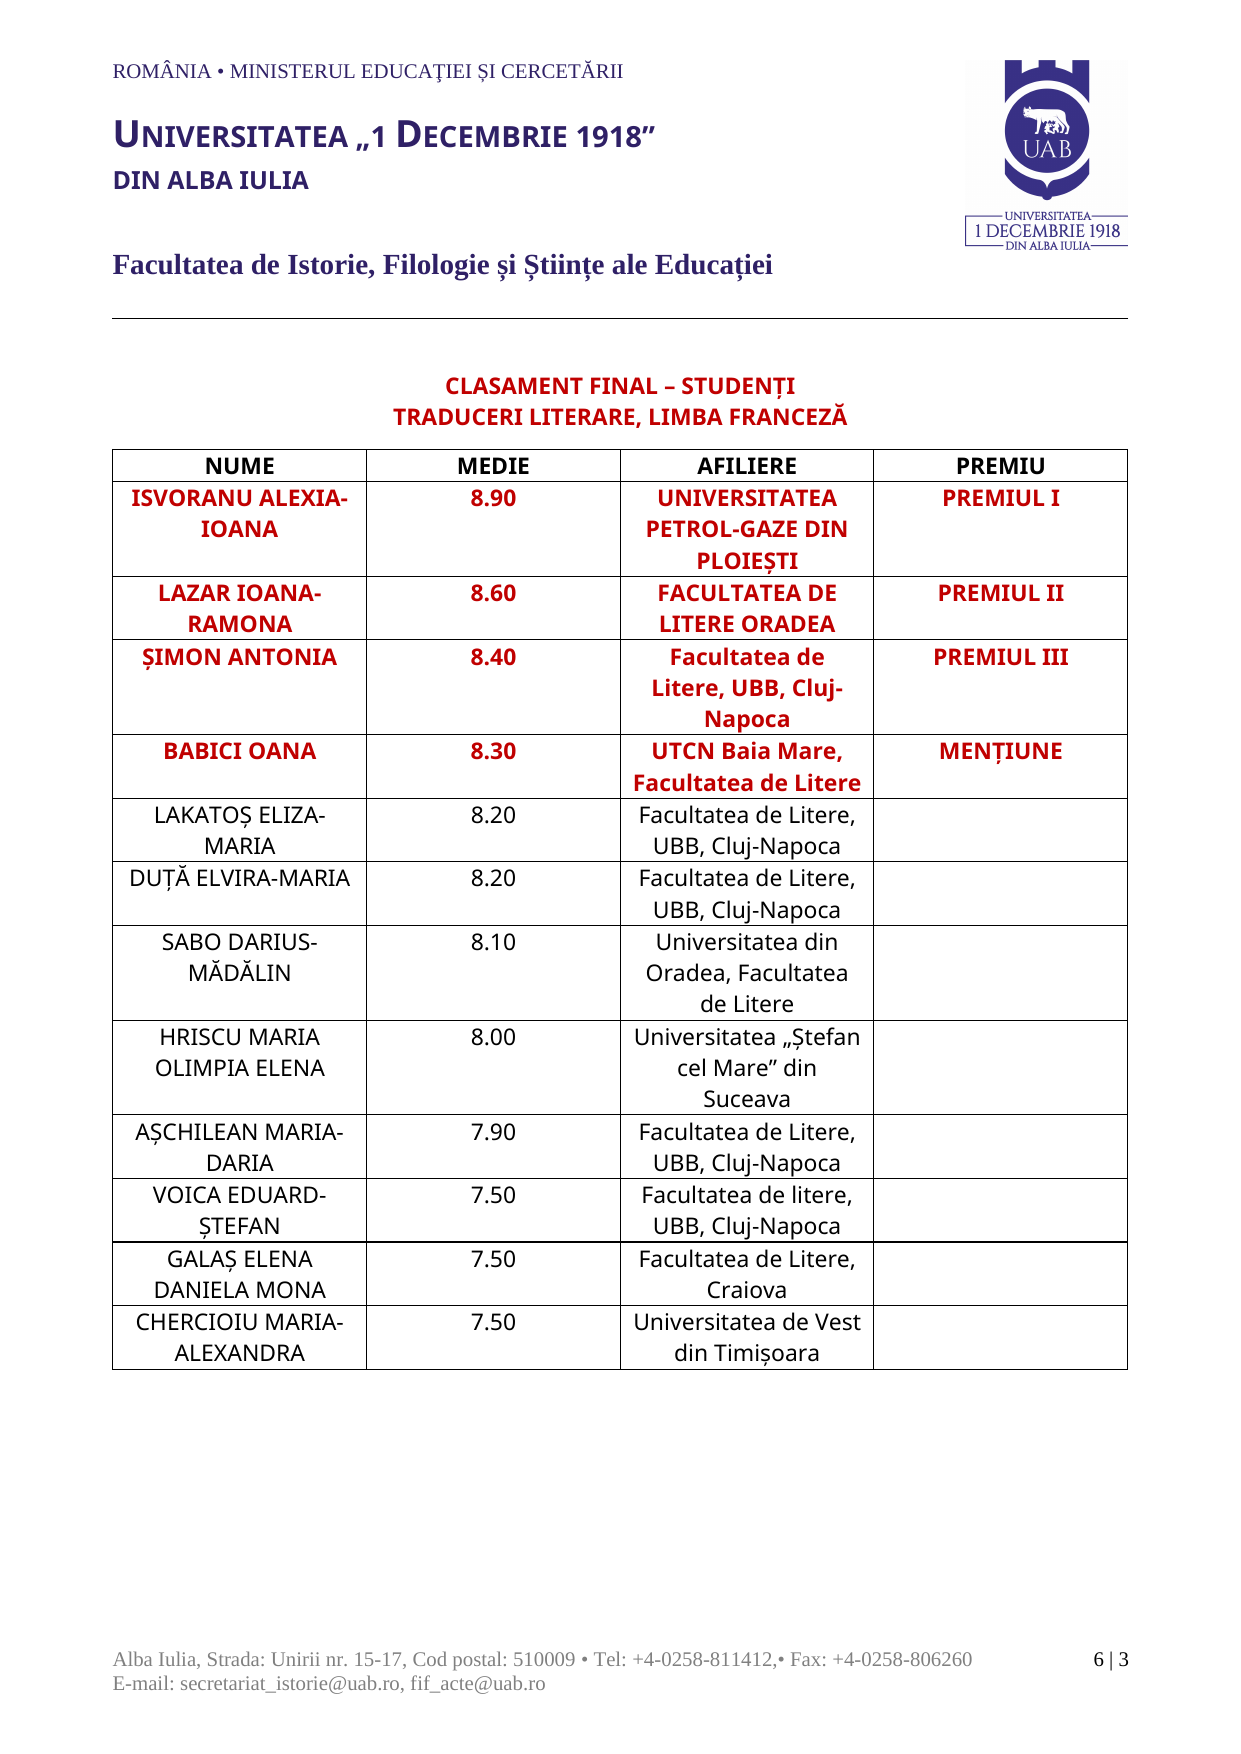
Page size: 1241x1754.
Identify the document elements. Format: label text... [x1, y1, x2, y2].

table_cell 8.40 [367, 640, 620, 734]
table_cell [874, 862, 1127, 925]
table_cell [874, 1115, 1127, 1178]
table_cell SABO DARIUS-MĂDĂLIN [113, 926, 366, 1019]
table_cell 7.90 [367, 1115, 620, 1178]
table_cell [874, 1179, 1127, 1241]
table_cell [874, 1021, 1127, 1114]
table_cell 8.30 [367, 735, 620, 798]
table_cell DUȚĂ ELVIRA-MARIA [113, 862, 366, 925]
table_cell 8.00 [367, 1021, 620, 1114]
table_cell 8.10 [367, 926, 620, 1019]
table_cell CHERCIOIU MARIA-ALEXANDRA [113, 1306, 366, 1368]
table_cell PREMIUL III [874, 640, 1127, 734]
table_cell Facultatea de Litere, UBB, Cluj-Napoca [621, 640, 873, 734]
table_cell 8.60 [367, 577, 620, 639]
table_cell PREMIUL I [874, 482, 1127, 576]
table_cell [874, 1243, 1127, 1305]
table_cell LAZAR IOANA-RAMONA [113, 577, 366, 639]
table_cell HRISCU MARIA OLIMPIA ELENA [113, 1021, 366, 1114]
table_cell [874, 799, 1127, 861]
table_cell 7.50 [367, 1179, 620, 1241]
table_cell Universitatea din Oradea, Facultatea de Litere [621, 926, 873, 1019]
table_cell 8.90 [367, 482, 620, 576]
table_cell Facultatea de Litere, UBB, Cluj-Napoca [621, 862, 873, 925]
table_cell UTCN Baia Mare, Facultatea de Litere [621, 735, 873, 798]
table_cell Universitatea „Ștefan cel Mare” din Suceava [621, 1021, 873, 1114]
table_cell UNIVERSITATEA PETROL-GAZE DIN PLOIEȘTI [621, 482, 873, 576]
table_cell 8.20 [367, 862, 620, 925]
table_cell [874, 926, 1127, 1019]
table_cell VOICA EDUARD-ȘTEFAN [113, 1179, 366, 1241]
table_cell Facultatea de litere, UBB, Cluj-Napoca [621, 1179, 873, 1241]
table_cell ISVORANU ALEXIA-IOANA [113, 482, 366, 576]
table_header NUME [113, 450, 366, 481]
table_cell Universitatea de Vest din Timișoara [621, 1306, 873, 1368]
picture [965, 60, 1128, 250]
table_cell MENȚIUNE [874, 735, 1127, 798]
table_cell AȘCHILEAN MARIA-DARIA [113, 1115, 366, 1178]
table_cell Facultatea de Litere, UBB, Cluj-Napoca [621, 799, 873, 861]
text TRADUCERI LITERARE, LIMBA FRANCEZĂ [112, 401, 1128, 432]
table_cell 7.50 [367, 1306, 620, 1368]
table_cell Facultatea de Litere, UBB, Cluj-Napoca [621, 1115, 873, 1178]
table_cell BABICI OANA [113, 735, 366, 798]
table_header MEDIE [367, 450, 620, 481]
table_cell Facultatea de Litere, Craiova [621, 1243, 873, 1305]
table_cell 7.50 [367, 1243, 620, 1305]
table_cell 8.20 [367, 799, 620, 861]
table_header PREMIU [874, 450, 1127, 481]
table_cell FACULTATEA DE LITERE ORADEA [621, 577, 873, 639]
table_header AFILIERE [621, 450, 873, 481]
table_cell ȘIMON ANTONIA [113, 640, 366, 734]
table_cell LAKATOȘ ELIZA-MARIA [113, 799, 366, 861]
table_cell PREMIUL II [874, 577, 1127, 639]
text CLASAMENT FINAL – STUDENȚI [112, 369, 1128, 401]
table_cell GALAȘ ELENA DANIELA MONA [113, 1243, 366, 1305]
table_cell [874, 1306, 1127, 1368]
